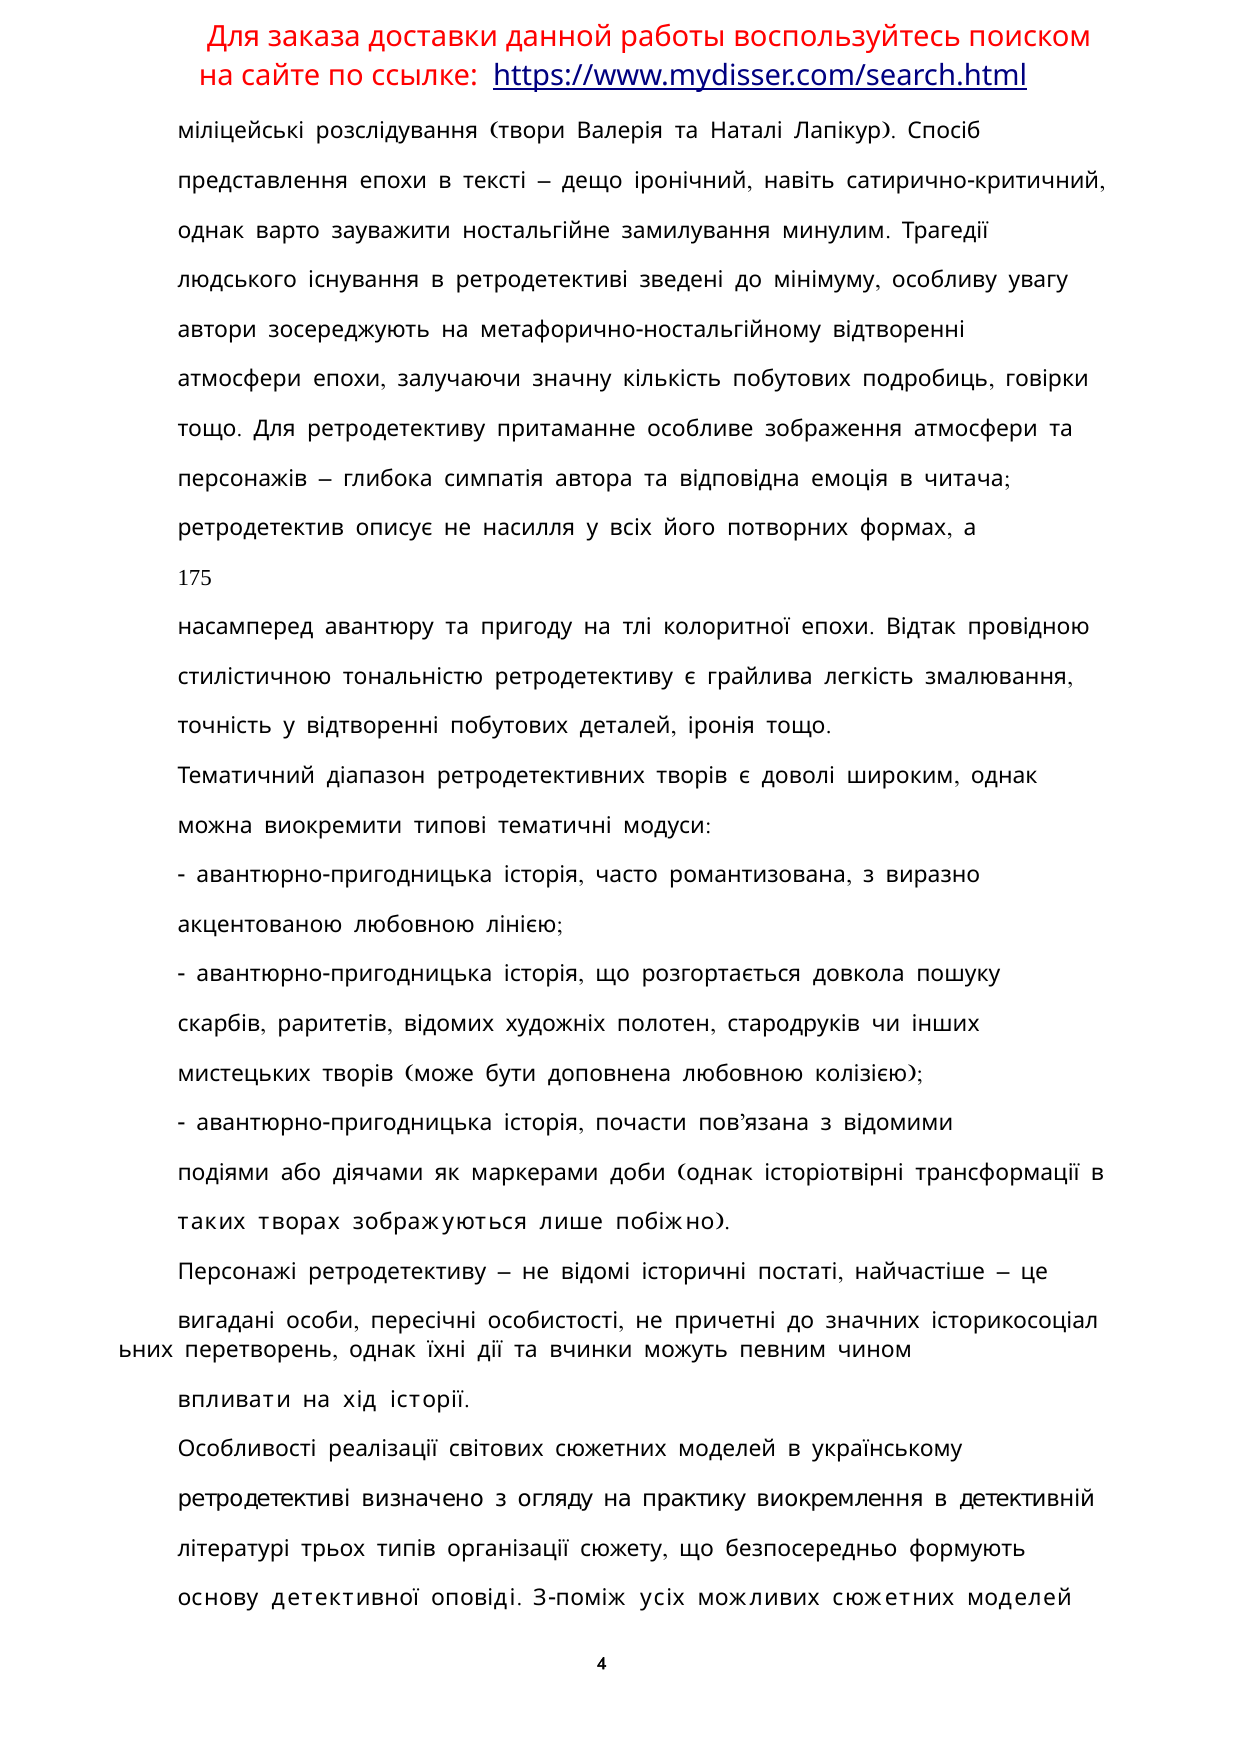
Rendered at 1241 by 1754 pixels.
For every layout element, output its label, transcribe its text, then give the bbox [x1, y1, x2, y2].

text авантюрнопригодницькаісторіячасторомантизованазвиразно [118, 859, 1107, 887]
text людськогоіснуваннявретродетективізведенідомінімумуособливуувагу [118, 264, 1107, 292]
text такихтворахзображуютьсялишепобіжно [118, 1206, 1107, 1234]
text міліцейськірозслідуваннятвориВалеріятаНаталіЛапікурСпосіб [118, 115, 1107, 144]
text  [118, 561, 1107, 590]
text мистецькихтворівможебутидоповненалюбовноюколізією [118, 1057, 1107, 1086]
text основудетективноїоповідіЗпоміжусіхможливихсюжетнихмоделей [118, 1582, 1107, 1610]
text персонажів–глибокасимпатіяавторатавідповіднаемоціявчитача [118, 462, 1107, 491]
text акцентованоюлюбовноюлінією [118, 908, 1107, 937]
text скарбівраритетіввідомиххудожніхполотенстародруківчиінших [118, 1007, 1107, 1036]
text подіямиабодіячамиякмаркерамидобиоднакісторіотвірнітрансформаціїв [118, 1156, 1107, 1185]
text Персонажіретродетективу–невідоміісторичніпостатінайчастіше–це [118, 1255, 1107, 1284]
text авантюрнопригодницькаісторіяпочастипов’язаназвідомими [118, 1107, 1107, 1135]
text авантюрнопригодницькаісторіящорозгортаєтьсядовколапошуку [118, 958, 1107, 987]
text однаквартозауважитиностальгійнезамилуванняминулимТрагедії [118, 214, 1107, 243]
text ретродетективівизначенозоглядунапрактикувиокремленнявдетективній [118, 1482, 1107, 1511]
text представленняепохивтексті–дещоіронічнийнавітьсатиричнокритичний [118, 164, 1107, 193]
text Особливостіреалізаціїсвітовихсюжетнихмоделейвукраїнському [118, 1433, 1107, 1462]
text насампередавантюрутапригодунатліколоритноїепохиВідтакпровідною [118, 611, 1107, 639]
text точністьувідтворенніпобутовихдеталейіроніятощо [118, 710, 1107, 739]
text Тематичнийдіапазонретродетективнихтворівєдоволіширокимоднак [118, 759, 1107, 788]
text впливатинахідісторії [118, 1383, 1107, 1412]
text літературітрьохтипіворганізаціїсюжетущобезпосередньоформують [118, 1532, 1107, 1561]
text ретродетективописуєненасилляувсіхйогопотворнихформаха [118, 512, 1107, 540]
text атмосфериепохизалучаючизначнукількістьпобутовихподробицьговірки [118, 363, 1107, 392]
text стилістичноютональністюретродетективуєграйливалегкістьзмалювання [118, 660, 1107, 689]
text можнавиокремититиповітематичнімодуси [118, 809, 1107, 838]
text тощоДляретродетективупритаманнеособливезображенняатмосферита [118, 412, 1107, 441]
text вигаданіособипересічніособистостінепричетнідозначнихісторикосоціальнихперетвореньоднакїхнідіїтавчинкиможутьпевнимчином [118, 1305, 1107, 1362]
text авторизосереджуютьнаметафоричноностальгійномувідтворенні [118, 313, 1107, 342]
